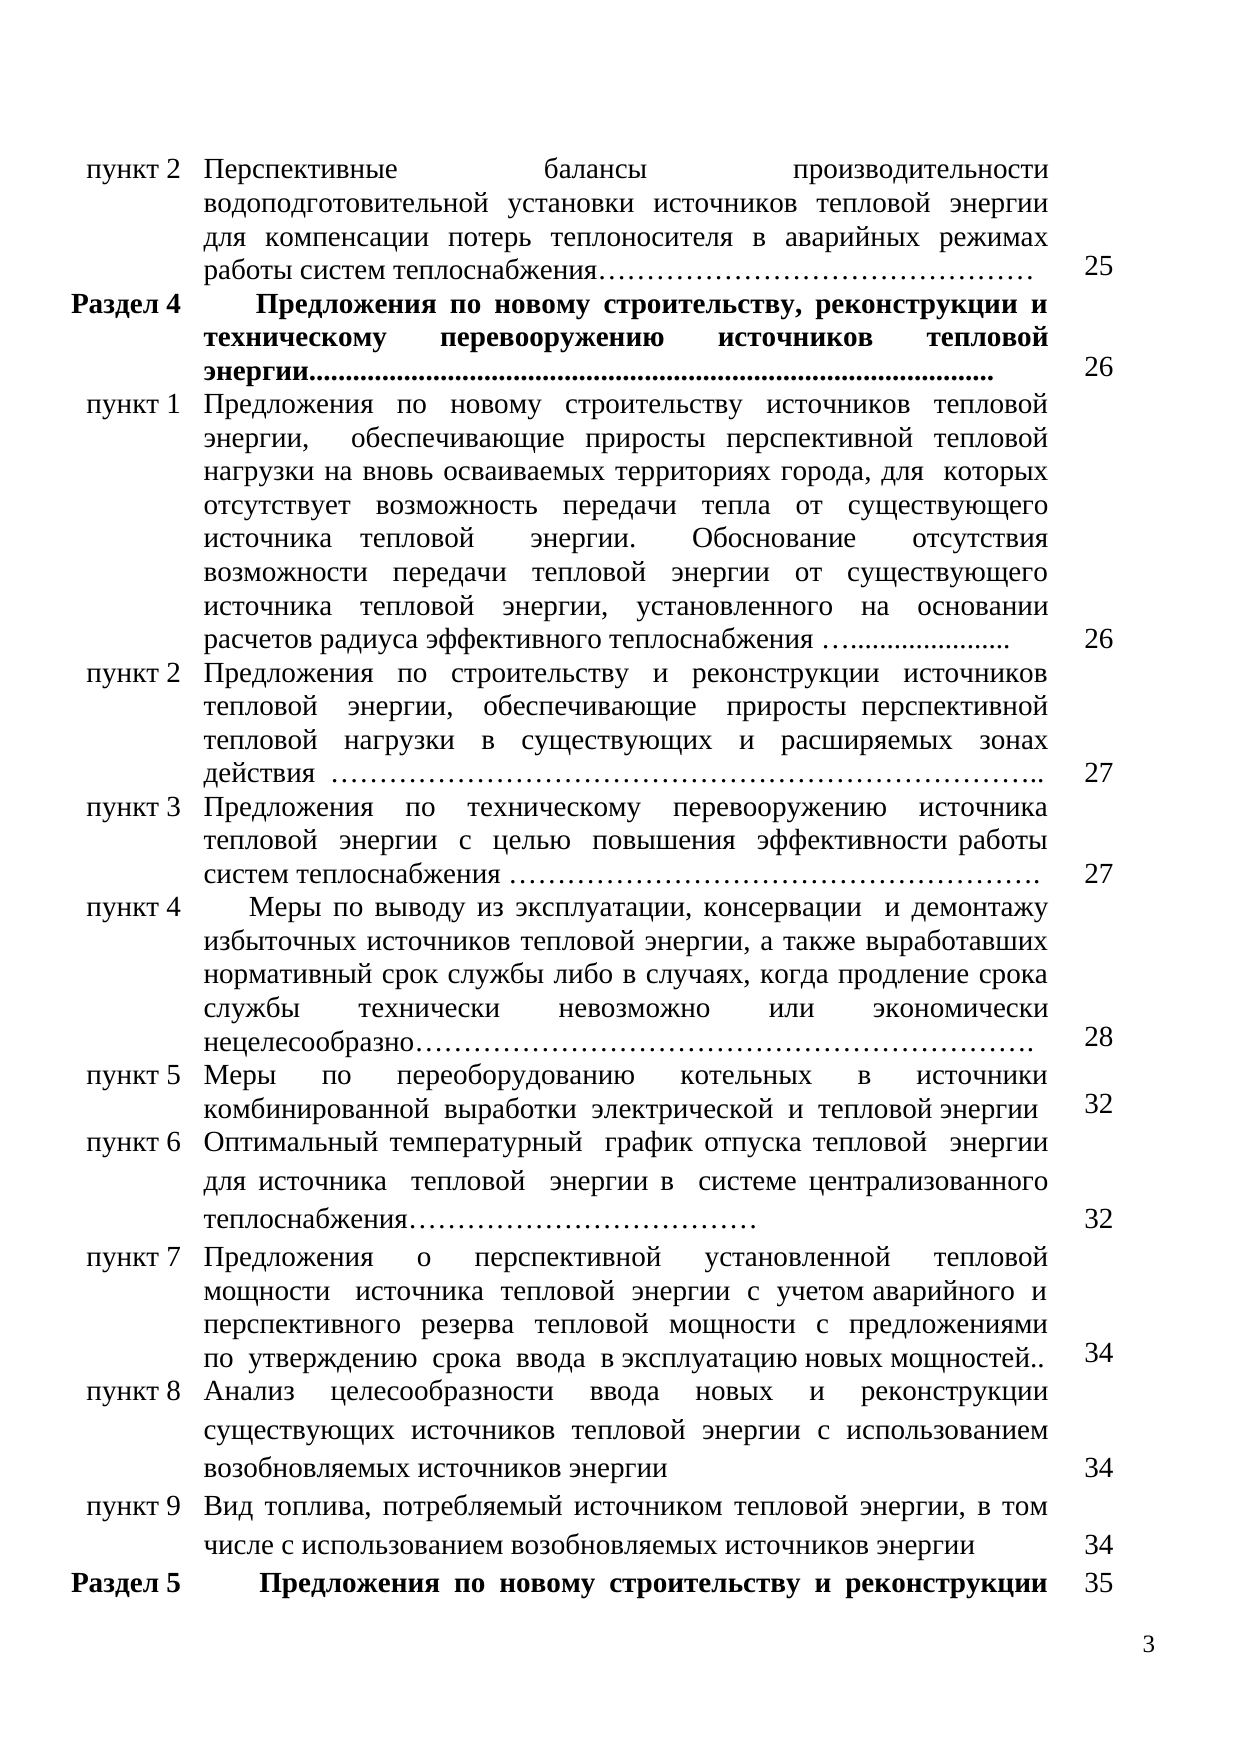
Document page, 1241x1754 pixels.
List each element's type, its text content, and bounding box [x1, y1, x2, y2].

table_cell Предложения по строительству и реконструкции источников тепловой энергии, обеспечивающие приросты перспективной тепловой нагрузки в существующих и расширяемых зонах действия ……………………………………………………………….. [192, 655, 1060, 789]
table_cell Раздел 4 [44, 286, 192, 386]
table_cell Предложения по новому строительству источников тепловой энергии, обеспечивающие приросты перспективной тепловой нагрузки на вновь осваиваемых территориях города, для которых отсутствует возможность передачи тепла от существующего источника тепловой энергии. Обоснование отсутствия возможности передачи тепловой энергии от существующего источника тепловой энергии, установленного на основании расчетов радиуса эффективного теплоснабжения …...................... [192, 386, 1060, 655]
table_cell пункт 7 [44, 1239, 192, 1373]
table_cell 32 [1060, 1057, 1137, 1124]
table_cell 28 [1060, 890, 1137, 1057]
table_cell Меры по переоборудованию котельных в источники комбинированной выработки электрической и тепловой энергии [192, 1057, 1060, 1124]
table_cell пункт 1 [44, 386, 192, 655]
table_cell 34 [1060, 1239, 1137, 1373]
table_cell Предложения о перспективной установленной тепловой мощности источника тепловой энергии с учетом аварийного и перспективного резерва тепловой мощности с предложениями по утверждению срока ввода в эксплуатацию новых мощностей.. [192, 1239, 1060, 1373]
table_cell пункт 9 [44, 1488, 192, 1565]
table_cell пункт 8 [44, 1374, 192, 1488]
table_cell 25 [1060, 118, 1137, 286]
table_cell пункт 6 [44, 1124, 192, 1239]
table_cell Вид топлива, потребляемый источником тепловой энергии, в том числе с использованием возобновляемых источников энергии [192, 1488, 1060, 1565]
table_cell пункт 2 [44, 118, 192, 286]
table_cell пункт 3 [44, 789, 192, 889]
table_cell 26 [1060, 286, 1137, 386]
table_cell Предложения по техническому перевооружению источника тепловой энергии с целью повышения эффективности работы систем теплоснабжения ………………………………………………. [192, 789, 1060, 889]
table_cell пункт 4 [44, 890, 192, 1057]
table_cell пункт 2 [44, 655, 192, 789]
table_cell Оптимальный температурный график отпуска тепловой энергии для источника тепловой энергии в системе централизованного теплоснабжения……………………………… [192, 1124, 1060, 1239]
table_cell 34 [1060, 1488, 1137, 1565]
table_cell Раздел 5 [44, 1565, 192, 1602]
table_cell Анализ целесообразности ввода новых и реконструкции существующих источников тепловой энергии с использованием возобновляемых источников энергии [192, 1374, 1060, 1488]
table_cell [192, 1565, 1060, 1602]
table_cell 27 [1060, 789, 1137, 889]
table_cell Перспективные балансы производительности водоподготовительной установки источников тепловой энергии для компенсации потерь теплоносителя в аварийных режимах работы систем теплоснабжения……………………………………… [192, 118, 1060, 286]
table_cell пункт 5 [44, 1057, 192, 1124]
table_cell Предложения по новому строительству, реконструкции и техническому перевооружению источников тепловой энергии.............................................................................................. [192, 286, 1060, 386]
table_cell 26 [1060, 386, 1137, 655]
table_cell 34 [1060, 1374, 1137, 1488]
table_cell 32 [1060, 1124, 1137, 1239]
table_cell 27 [1060, 655, 1137, 789]
table_cell 35 [1060, 1565, 1137, 1602]
table_cell Меры по выводу из эксплуатации, консервации и демонтажу избыточных источников тепловой энергии, а также выработавших нормативный срок службы либо в случаях, когда продление срока службы технически невозможно или экономически нецелесообразно………………………………………………………. [192, 890, 1060, 1057]
